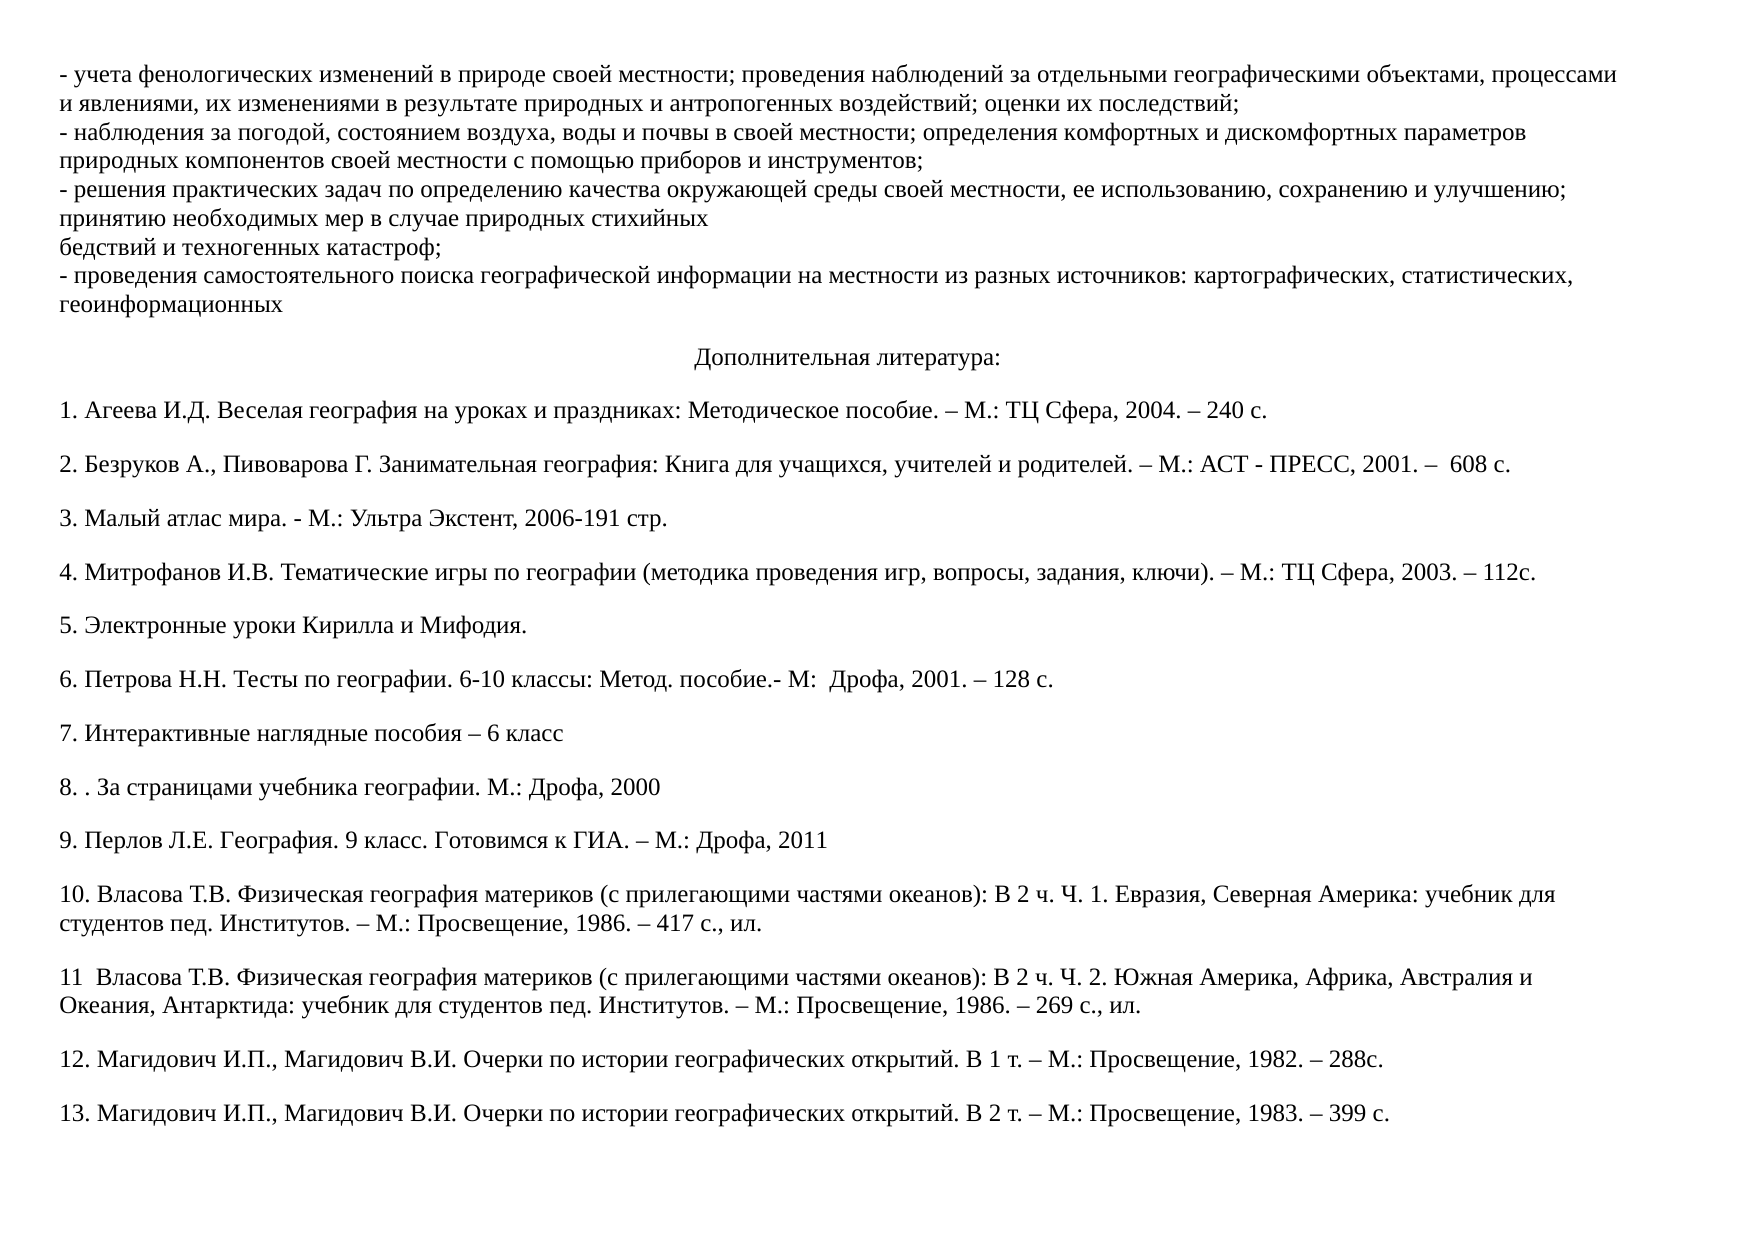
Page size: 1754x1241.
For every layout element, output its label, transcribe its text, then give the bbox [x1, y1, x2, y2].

text 11 Власова Т.В. Физическая география материков (с прилегающими частями океанов): В 2 ч. Ч. 2. Южная Америка, Африка, Австралия и Океания, Антарктида: учебник для студентов пед. Институтов. – М.: Просвещение, 1986. – 269 с., ил. [59, 962, 1636, 1019]
text - проведения самостоятельного поиска географической информации на местности из разных источников: картографических, статистических, геоинформационных [59, 260, 1636, 318]
text 5. Электронные уроки Кирилла и Мифодия. [59, 611, 1636, 639]
text 7. Интерактивные наглядные пособия – 6 класс [59, 718, 1636, 747]
text 2. Безруков А., Пивоварова Г. Занимательная география: Книга для учащихся, учителей и родителей. – М.: АСТ - ПРЕСС, 2001. – 608 с. [59, 449, 1636, 478]
text - учета фенологических изменений в природе своей местности; проведения наблюдений за отдельными географическими объектами, процессами и явлениями, их изменениями в результате природных и антропогенных воздействий; оценки их последствий; [59, 59, 1636, 117]
text 6. Петрова Н.Н. Тесты по географии. 6-10 классы: Метод. пособие.- М: Дрофа, 2001. – 128 с. [59, 664, 1636, 693]
text - наблюдения за погодой, состоянием воздуха, воды и почвы в своей местности; определения комфортных и дискомфортных параметров природных компонентов своей местности с помощью приборов и инструментов; [59, 117, 1636, 174]
text 3. Малый атлас мира. - М.: Ультра Экстент, 2006-191 стр. [59, 503, 1636, 532]
text - решения практических задач по определению качества окружающей среды своей местности, ее использованию, сохранению и улучшению; принятию необходимых мер в случае природных стихийных [59, 174, 1636, 232]
text 4. Митрофанов И.В. Тематические игры по географии (методика проведения игр, вопросы, задания, ключи). – М.: ТЦ Сфера, 2003. – 112с. [59, 557, 1636, 586]
text бедствий и техногенных катастроф; [59, 232, 1636, 260]
text 13. Магидович И.П., Магидович В.И. Очерки по истории географических открытий. В 2 т. – М.: Просвещение, 1983. – 399 с. [59, 1098, 1636, 1127]
text Дополнительная литература: [59, 342, 1636, 371]
text 10. Власова Т.В. Физическая география материков (с прилегающими частями океанов): В 2 ч. Ч. 1. Евразия, Северная Америка: учебник для студентов пед. Институтов. – М.: Просвещение, 1986. – 417 с., ил. [59, 879, 1636, 937]
text 8. . За страницами учебника географии. М.: Дрофа, 2000 [59, 772, 1636, 801]
text 1. Агеева И.Д. Веселая география на уроках и праздниках: Методическое пособие. – М.: ТЦ Сфера, 2004. – 240 с. [59, 396, 1636, 424]
text 9. Перлов Л.Е. География. 9 класс. Готовимся к ГИА. – М.: Дрофа, 2011 [59, 826, 1636, 854]
text 12. Магидович И.П., Магидович В.И. Очерки по истории географических открытий. В 1 т. – М.: Просвещение, 1982. – 288с. [59, 1044, 1636, 1073]
